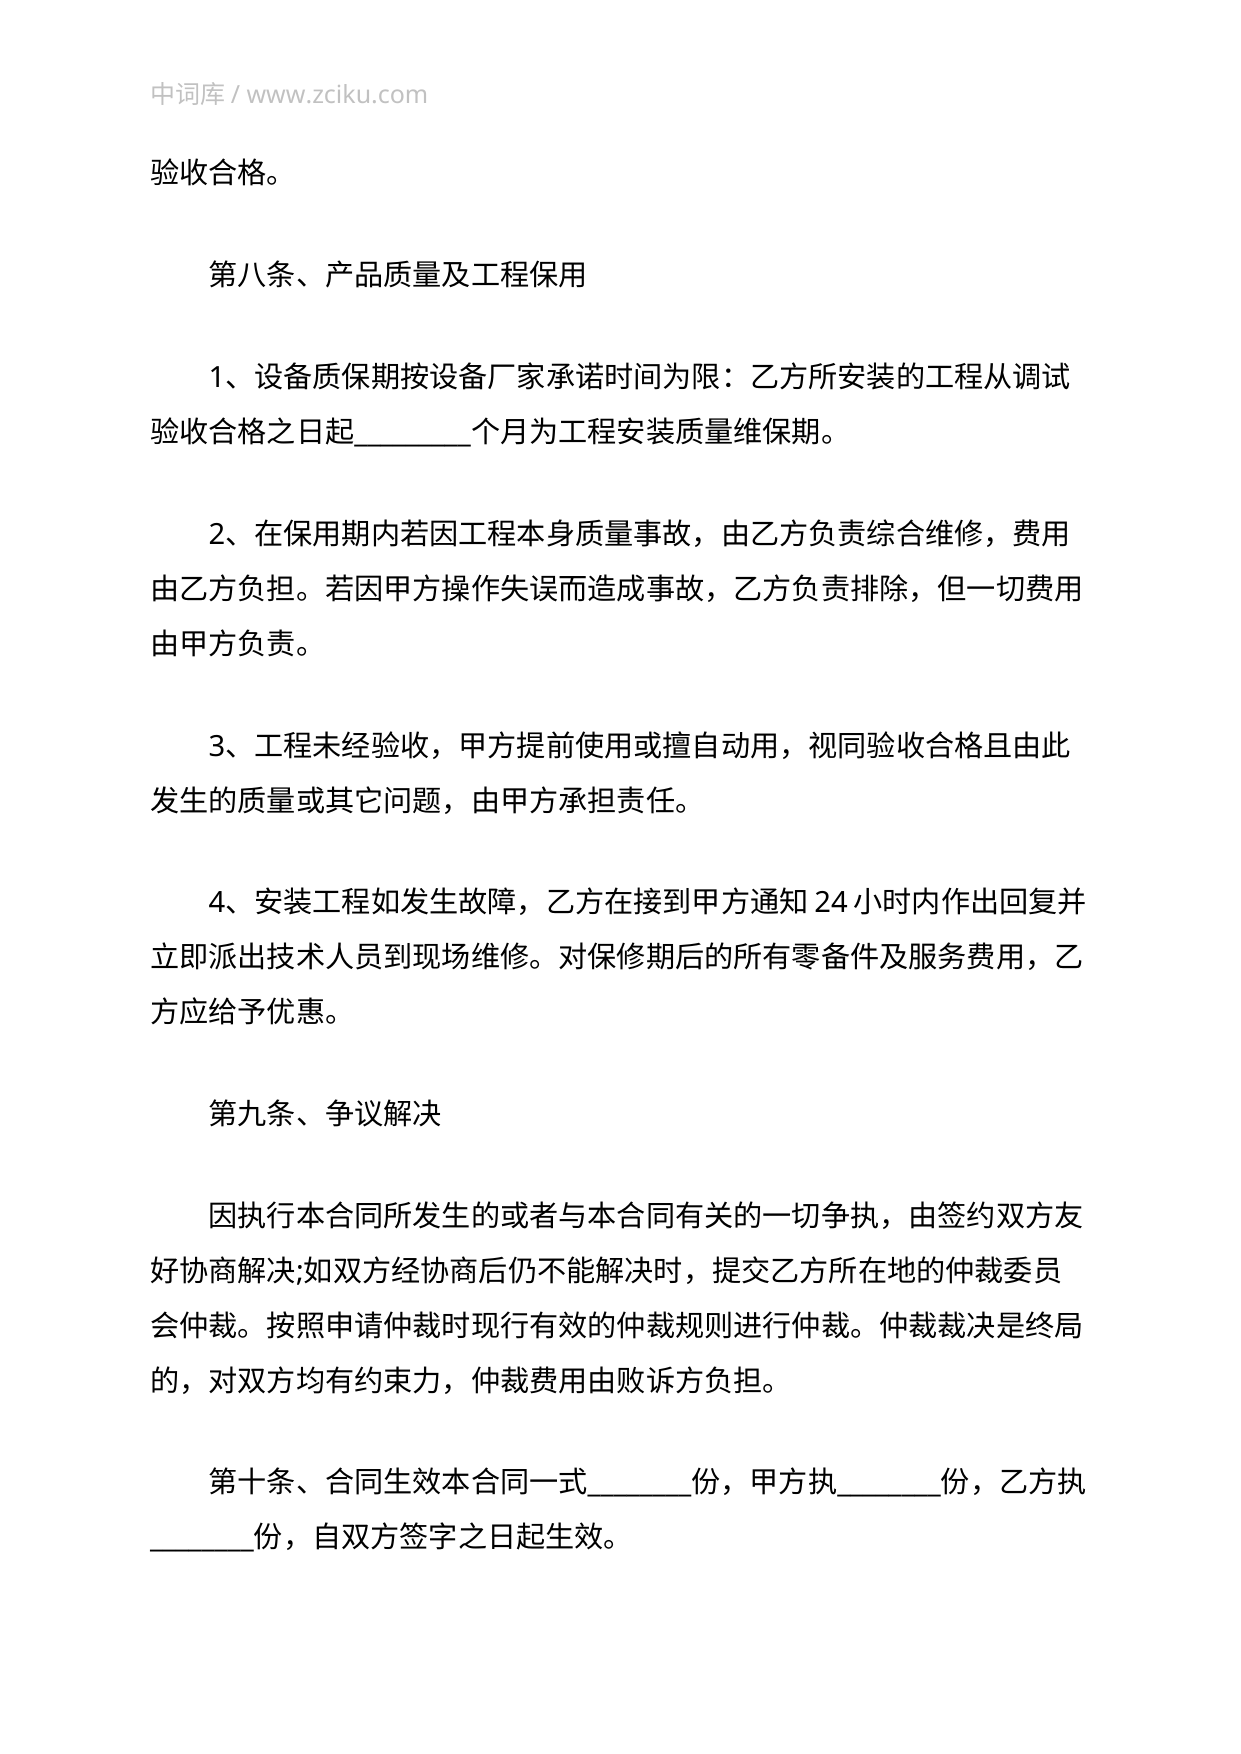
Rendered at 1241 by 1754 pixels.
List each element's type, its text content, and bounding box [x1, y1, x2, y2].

text 因执行本合同所发生的或者与本合同有关的一切争执，由签约双方友好协商解决;如双方经协商后仍不能解决时，提交乙方所在地的仲裁委员会仲裁。按照申请仲裁时现行有效的仲裁规则进行仲裁。仲裁裁决是终局的，对双方均有约束力，仲裁费用由败诉方负担。 [150, 1192, 1090, 1399]
text 2、在保用期内若因工程本身质量事故，由乙方负责综合维修，费用由乙方负担。若因甲方操作失误而造成事故，乙方负责排除，但一切费用由甲方负责。 [150, 511, 1090, 663]
text 1、设备质保期按设备厂家承诺时间为限：乙方所安装的工程从调试验收合格之日起_________个月为工程安装质量维保期。 [150, 353, 1090, 451]
text 3、工程未经验收，甲方提前使用或擅自动用，视同验收合格且由此发生的质量或其它问题，由甲方承担责任。 [150, 722, 1090, 819]
text 第十条、合同生效本合同一式________份，甲方执________份，乙方执________份，自双方签字之日起生效。 [150, 1459, 1090, 1556]
text 第九条、争议解决 [150, 1091, 1090, 1133]
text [150, 150, 1090, 192]
text 4、安装工程如发生故障，乙方在接到甲方通知24小时内作出回复并立即派出技术人员到现场维修。对保修期后的所有零备件及服务费用，乙方应给予优惠。 [150, 879, 1090, 1031]
text 第八条、产品质量及工程保用 [150, 252, 1090, 294]
